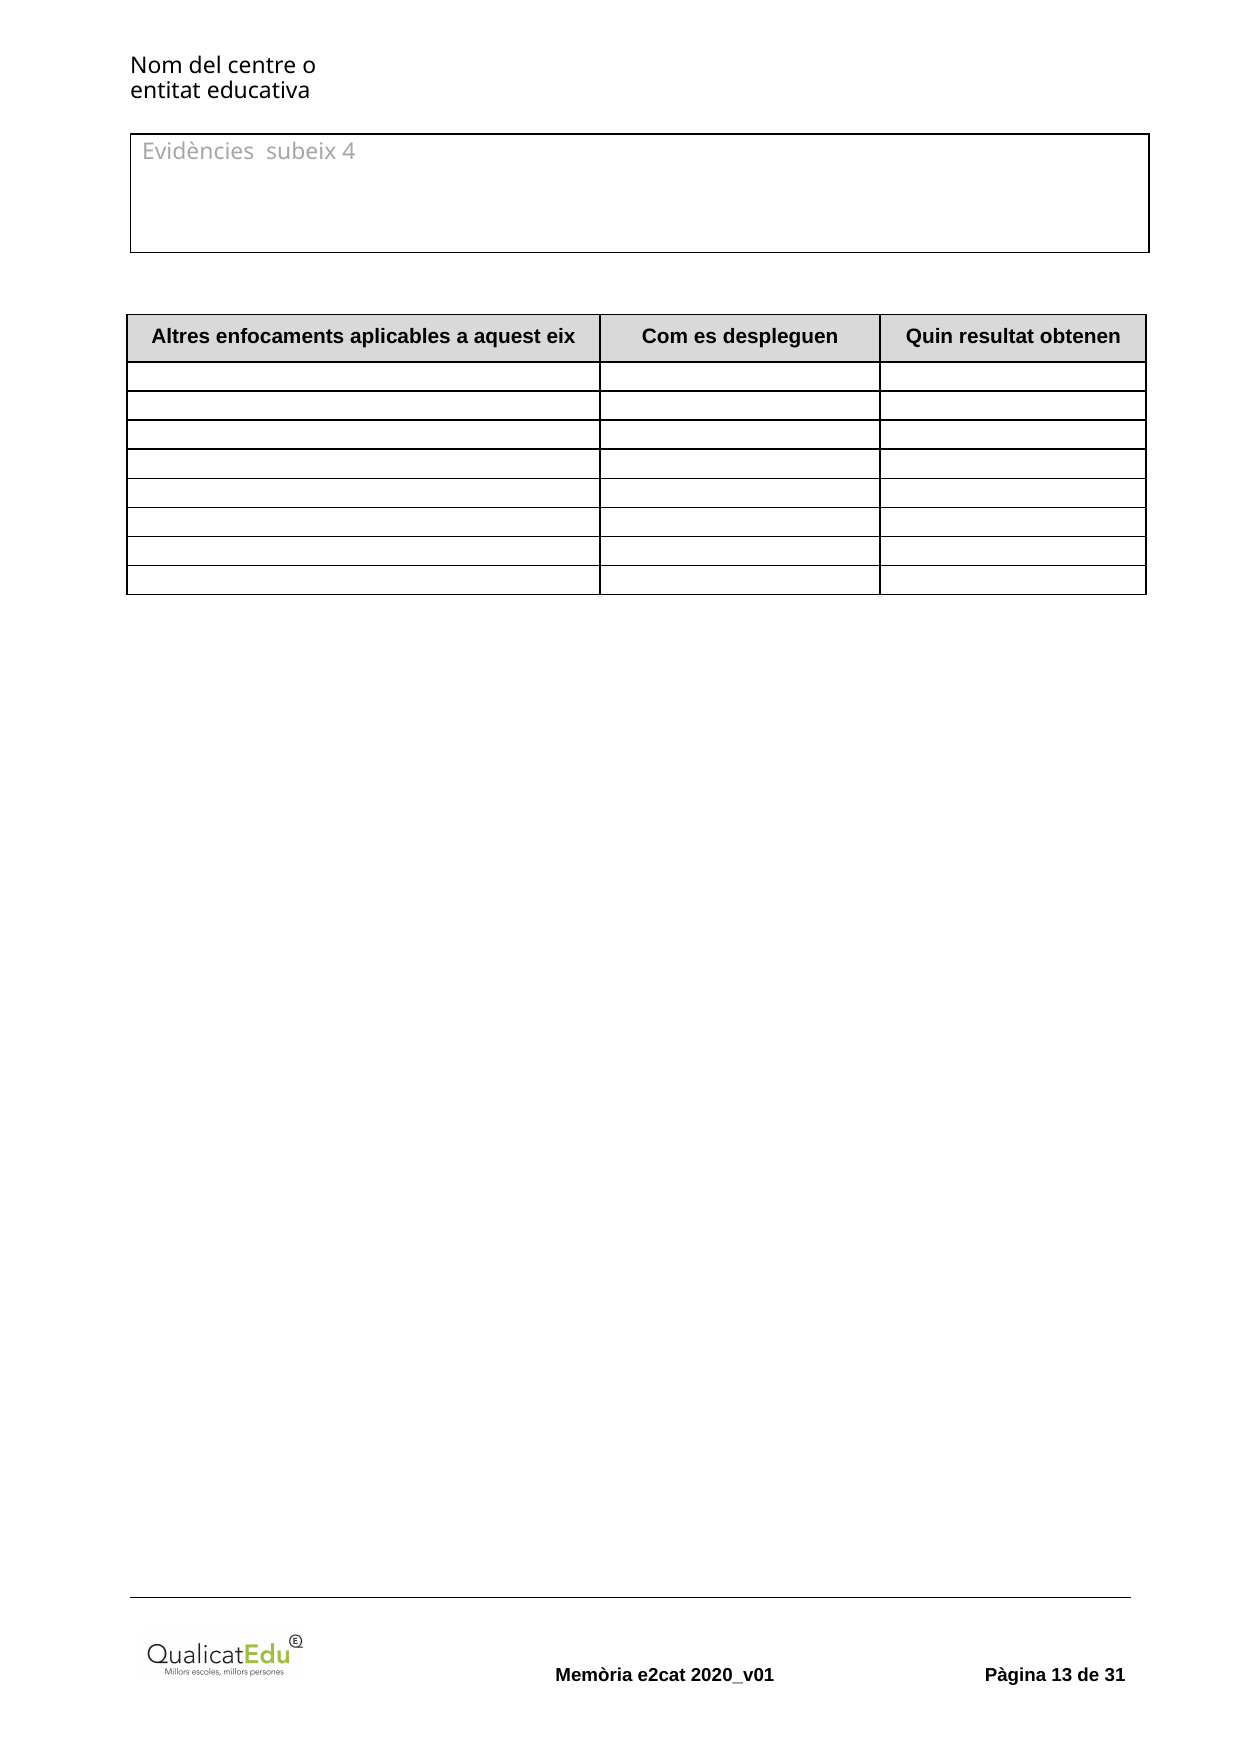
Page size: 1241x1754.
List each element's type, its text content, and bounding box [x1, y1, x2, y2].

table_cell [601, 363, 879, 390]
table_header Quin resultat obtenen [881, 315, 1145, 361]
table_cell [128, 537, 599, 564]
table_header Com es despleguen [601, 315, 879, 361]
table_cell [601, 392, 879, 419]
table_cell [128, 508, 599, 536]
table_cell [128, 566, 599, 594]
table_cell [601, 537, 879, 564]
picture [141, 1629, 305, 1682]
table_cell [601, 450, 879, 477]
table_cell [128, 421, 599, 448]
table_cell [601, 508, 879, 536]
table_cell [128, 392, 599, 419]
table_cell Evidències subeix 4 [131, 135, 1148, 251]
table_cell [881, 363, 1145, 390]
table_cell [881, 508, 1145, 536]
table_cell [881, 537, 1145, 564]
table_cell [128, 450, 599, 477]
table_header Altres enfocaments aplicables a aquest eix [128, 315, 599, 361]
table_cell [881, 450, 1145, 477]
table_cell [881, 566, 1145, 594]
table_cell [881, 421, 1145, 448]
table_cell [601, 479, 879, 506]
table_cell [881, 392, 1145, 419]
table_cell [601, 421, 879, 448]
table_cell [601, 566, 879, 594]
table_cell [128, 479, 599, 506]
table_cell [128, 363, 599, 390]
table_cell [881, 479, 1145, 506]
